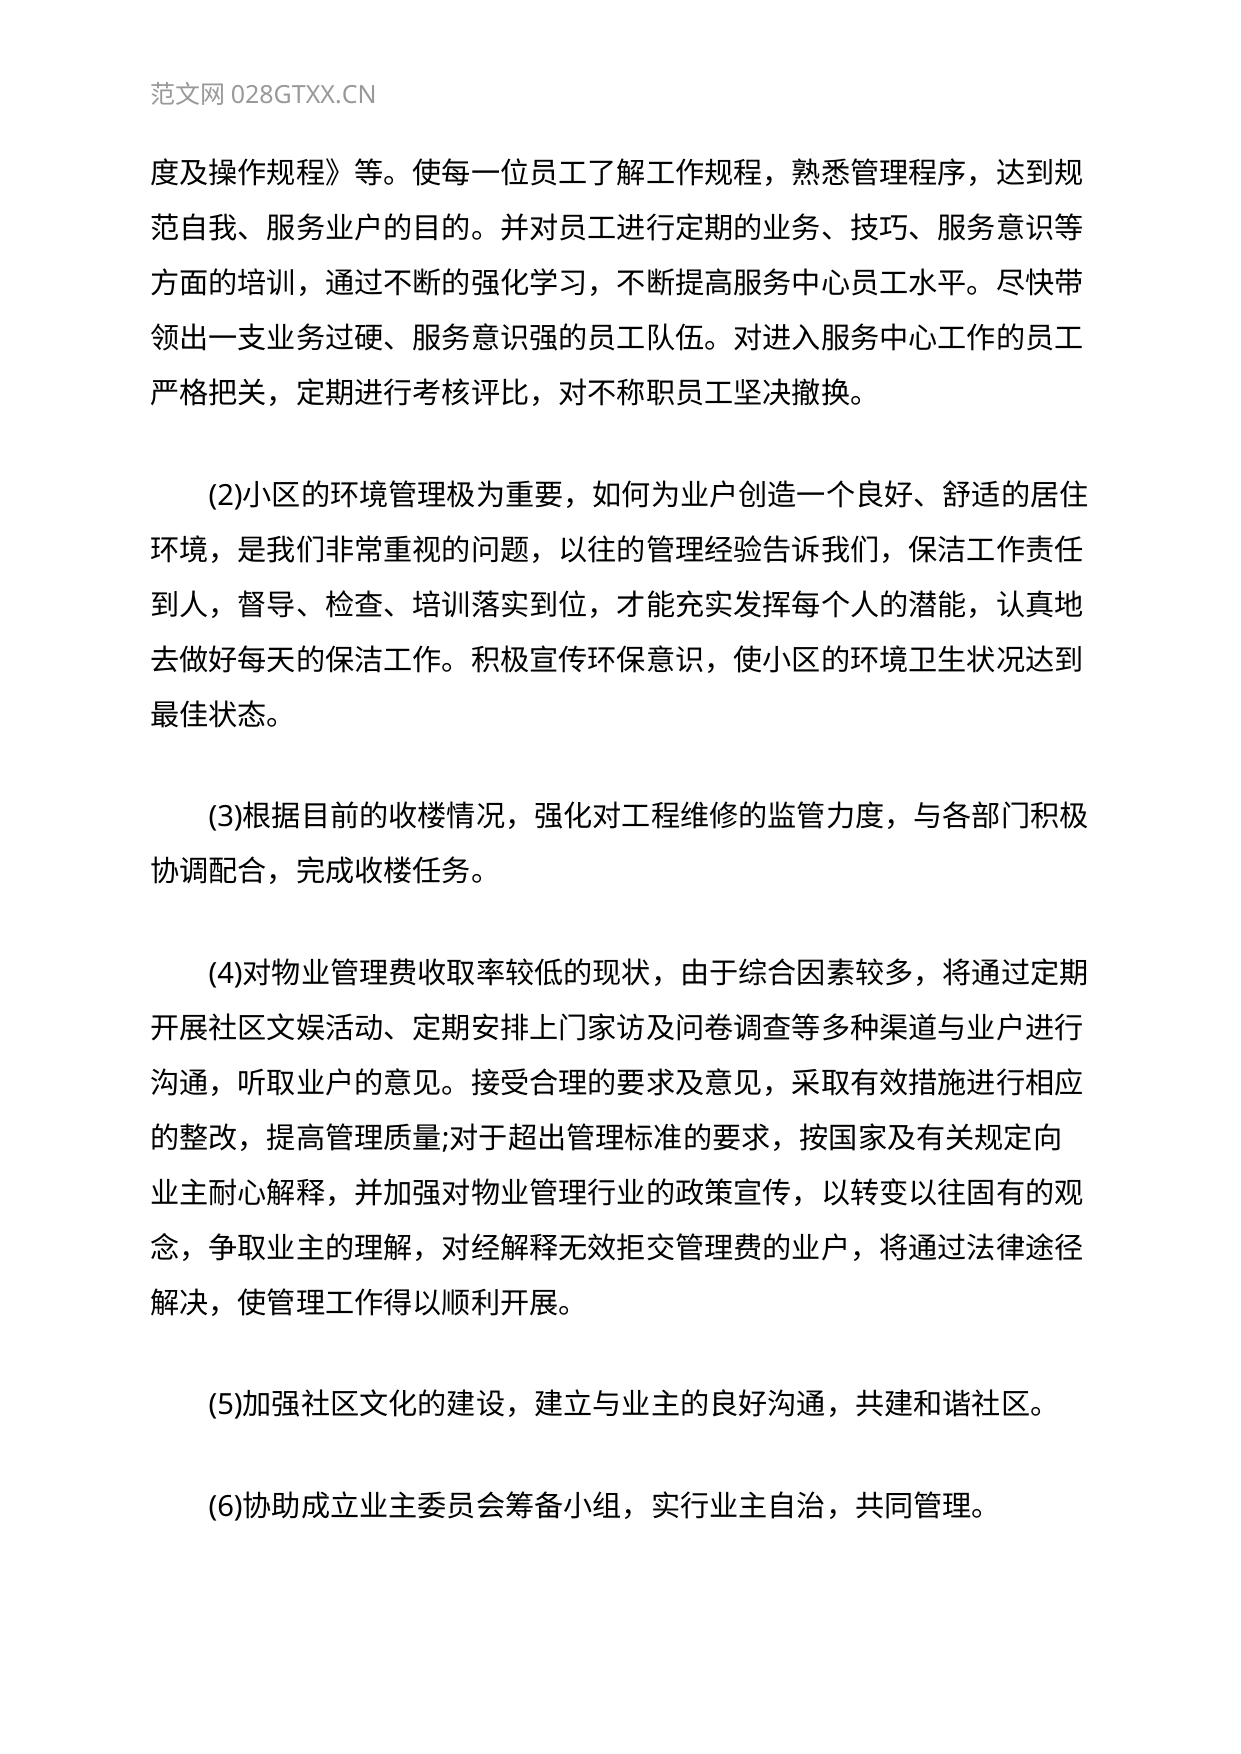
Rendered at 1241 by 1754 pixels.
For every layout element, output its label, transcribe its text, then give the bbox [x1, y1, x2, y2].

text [150, 150, 1090, 412]
text (3)根据目前的收楼情况，强化对工程维修的监管力度，与各部门积极协调配合，完成收楼任务。 [150, 793, 1090, 890]
text (2)小区的环境管理极为重要，如何为业户创造一个良好、舒适的居住环境，是我们非常重视的问题，以往的管理经验告诉我们，保洁工作责任到人，督导、检查、培训落实到位，才能充实发挥每个人的潜能，认真地去做好每天的保洁工作。积极宣传环保意识，使小区的环境卫生状况达到最佳状态。 [150, 471, 1090, 733]
text (6)协助成立业主委员会筹备小组，实行业主自治，共同管理。 [150, 1483, 1090, 1525]
text (5)加强社区文化的建设，建立与业主的良好沟通，共建和谐社区。 [150, 1381, 1090, 1423]
text (4)对物业管理费收取率较低的现状，由于综合因素较多，将通过定期开展社区文娱活动、定期安排上门家访及问卷调查等多种渠道与业户进行沟通，听取业户的意见。接受合理的要求及意见，采取有效措施进行相应的整改，提高管理质量;对于超出管理标准的要求，按国家及有关规定向业主耐心解释，并加强对物业管理行业的政策宣传，以转变以往固有的观念，争取业主的理解，对经解释无效拒交管理费的业户，将通过法律途径解决，使管理工作得以顺利开展。 [150, 949, 1090, 1321]
